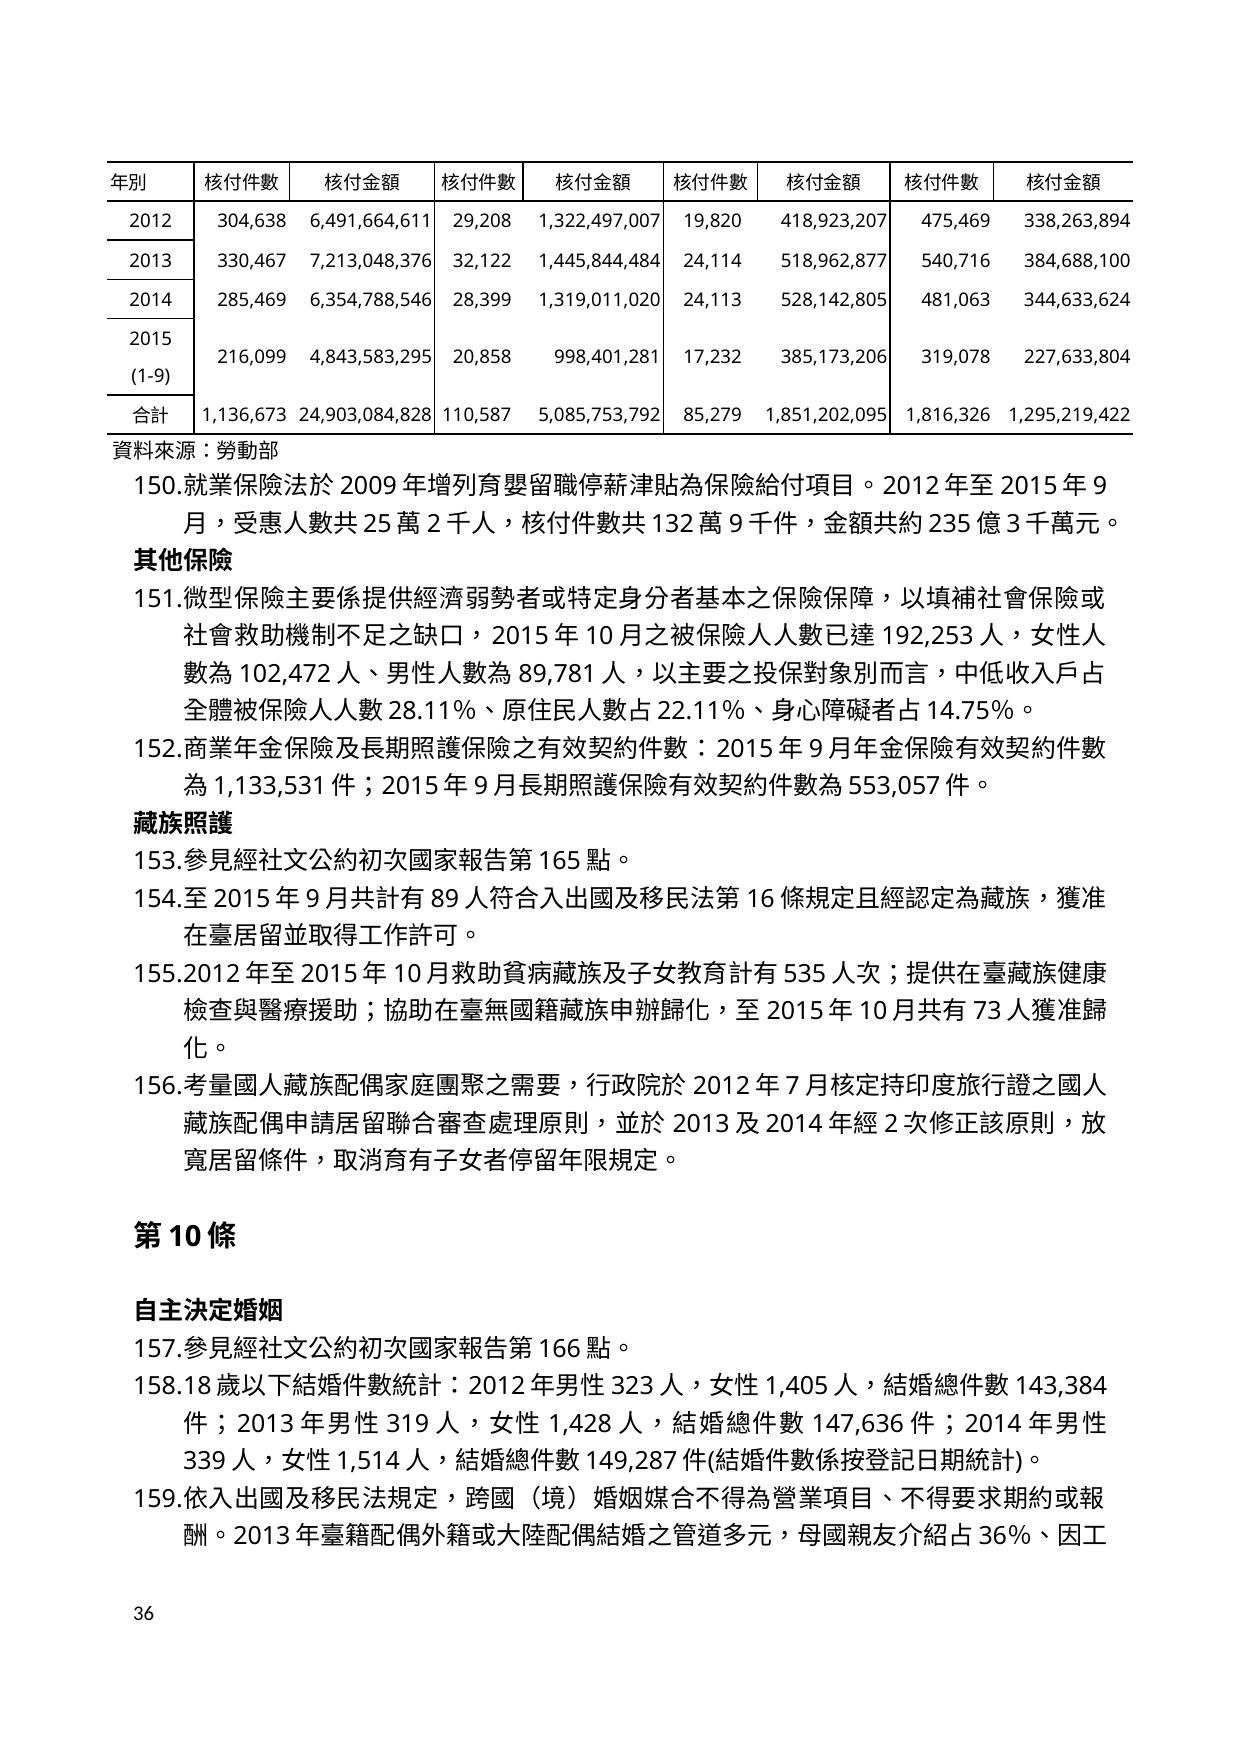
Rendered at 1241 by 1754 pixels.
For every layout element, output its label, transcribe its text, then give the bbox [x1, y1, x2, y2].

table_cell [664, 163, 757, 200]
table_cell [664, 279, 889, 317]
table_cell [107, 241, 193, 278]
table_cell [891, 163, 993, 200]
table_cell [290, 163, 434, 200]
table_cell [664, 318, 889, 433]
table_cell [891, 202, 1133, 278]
list 就業保險法於2009年增列育嬰留職停薪津貼為保險給付項目。2012年至2015年9月，受惠人數共25萬2千人，核付件數共132萬9千件，金額共約235億3千萬元。 [133, 465, 1107, 540]
text 其他保險 [133, 540, 1107, 577]
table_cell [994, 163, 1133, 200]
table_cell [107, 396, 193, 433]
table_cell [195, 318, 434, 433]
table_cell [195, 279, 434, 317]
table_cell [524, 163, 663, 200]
text 自主決定婚姻 [133, 1290, 1107, 1327]
list 18歲以下結婚件數統計：2012年男性323人，女性1,405人，結婚總件數143,384件；2013年男性319人，女性1,428人，結婚總件數147,636件；2014年男性339人，女性1,514人，結婚總件數149,287件(結婚件數係按登記日期統計)。 [133, 1365, 1107, 1477]
list 至2015年9月共計有89人符合入出國及移民法第16條規定且經認定為藏族，獲准在臺居留並取得工作許可。 [133, 877, 1107, 952]
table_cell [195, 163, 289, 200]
list 參見經社文公約初次國家報告第166點。 [133, 1327, 1107, 1365]
list 2012年至2015年10月救助貧病藏族及子女教育計有535人次；提供在臺藏族健康檢查與醫療援助；協助在臺無國籍藏族申辦歸化，至2015年10月共有73人獲准歸化。 [133, 952, 1107, 1065]
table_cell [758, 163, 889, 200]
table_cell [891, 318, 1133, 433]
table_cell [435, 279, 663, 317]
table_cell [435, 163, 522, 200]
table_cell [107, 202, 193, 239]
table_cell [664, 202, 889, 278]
text 第10條 [133, 1196, 1107, 1271]
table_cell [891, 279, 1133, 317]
list 商業年金保險及長期照護保險之有效契約件數：2015年9月年金保險有效契約件數為1,133,531件；2015年9月長期照護保險有效契約件數為553,057件。 [133, 727, 1107, 802]
text 藏族照護 [133, 802, 1107, 840]
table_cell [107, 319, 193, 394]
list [133, 1477, 1107, 1552]
list 參見經社文公約初次國家報告第165點。 [133, 840, 1107, 877]
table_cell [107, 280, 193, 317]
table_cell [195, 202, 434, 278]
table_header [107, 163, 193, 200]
text 資料來源：勞動部 [112, 435, 1059, 465]
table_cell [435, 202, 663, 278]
list 考量國人藏族配偶家庭團聚之需要，行政院於2012年7月核定持印度旅行證之國人藏族配偶申請居留聯合審查處理原則，並於2013及2014年經2次修正該原則，放寬居留條件，取消育有子女者停留年限規定。 [133, 1065, 1107, 1177]
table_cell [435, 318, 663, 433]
list 微型保險主要係提供經濟弱勢者或特定身分者基本之保險保障，以填補社會保險或社會救助機制不足之缺口，2015年10月之被保險人人數已達192,253人，女性人數為102,472人、男性人數為89,781人，以主要之投保對象別而言，中低收入戶占全體被保險人人數28.11％、原住民人數占22.11％、身心障礙者占14.75％。 [133, 577, 1107, 727]
